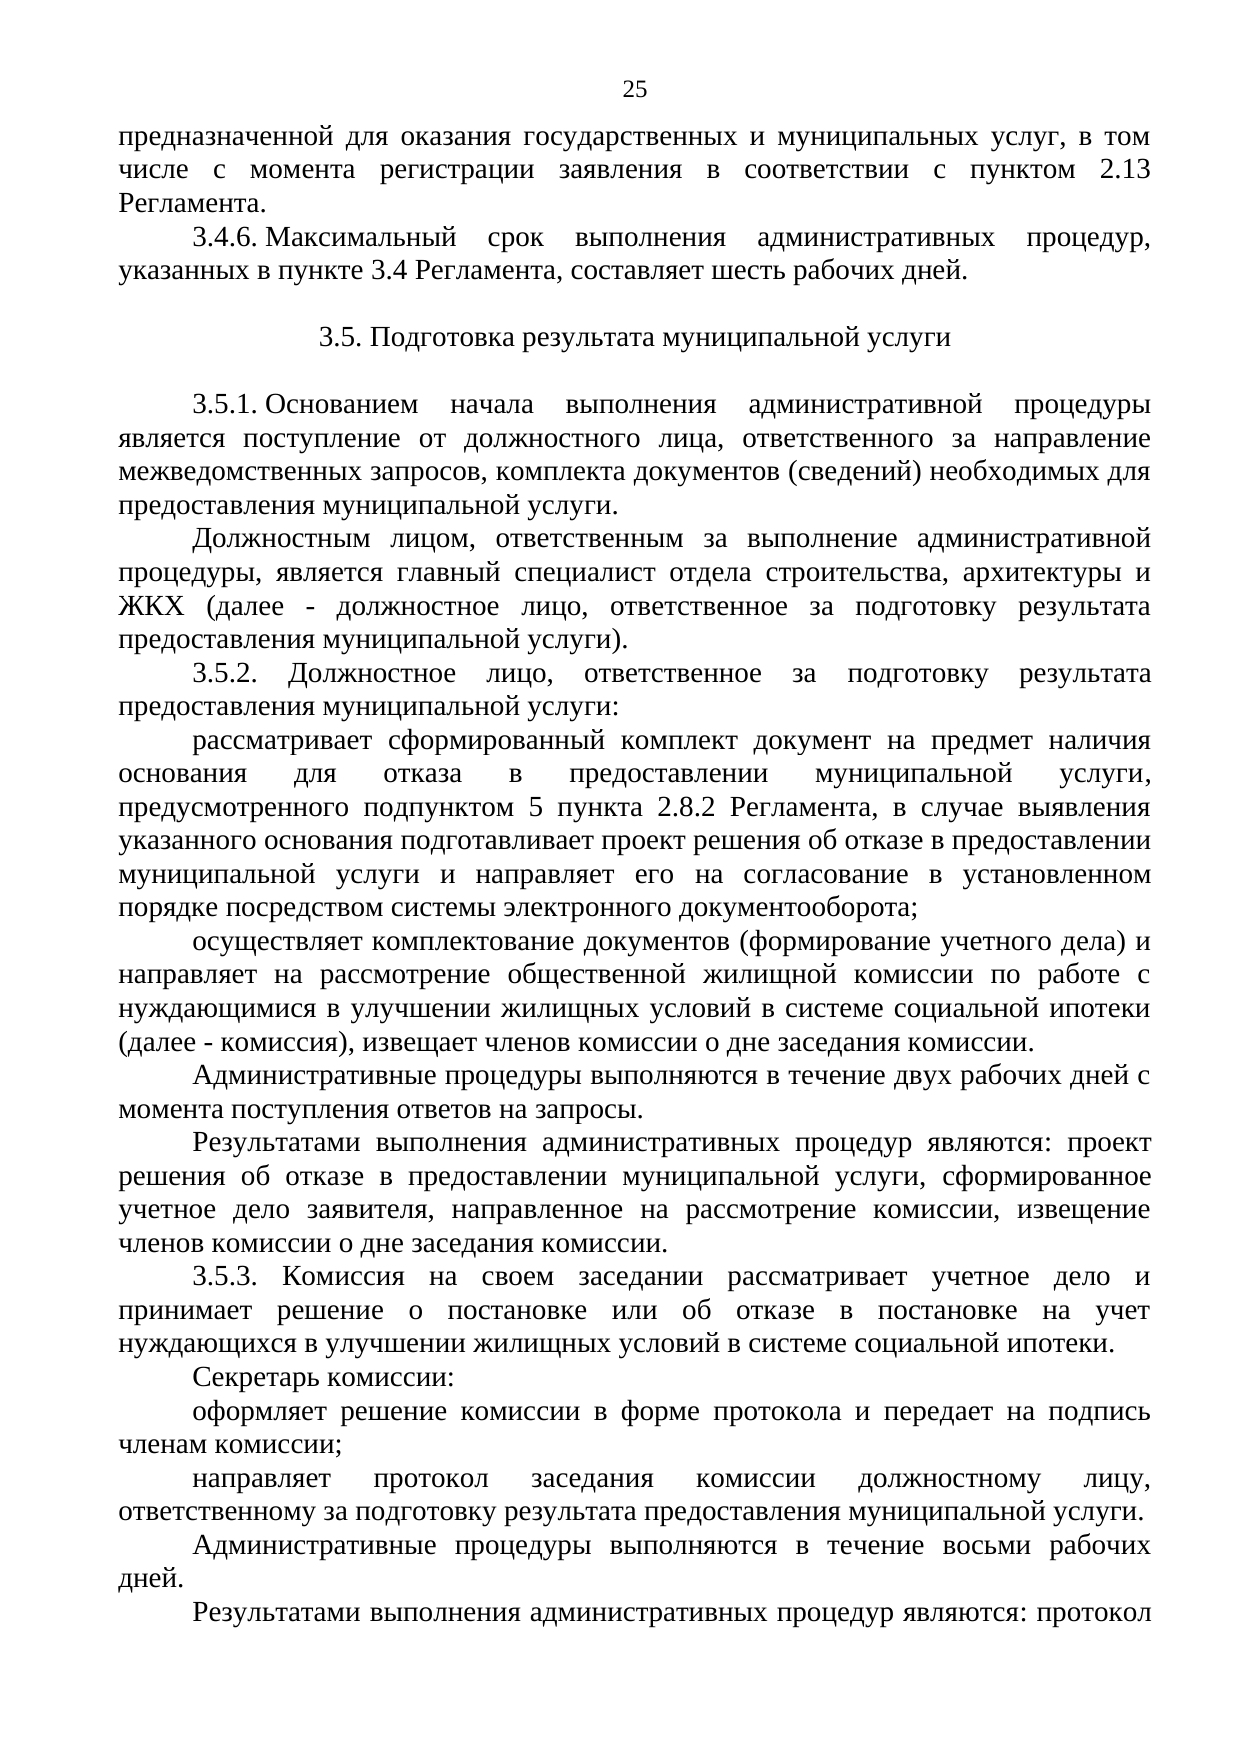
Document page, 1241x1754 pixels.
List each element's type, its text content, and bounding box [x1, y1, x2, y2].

text Административные процедуры выполняются в течение восьми рабочих дней. [118, 1527, 1152, 1594]
text 3.5.1. Основанием начала выполнения административной процедуры является поступление от должностного лица, ответственного за направление межведомственных запросов, комплекта документов (сведений) необходимых для предоставления муниципальной услуги. [118, 386, 1152, 521]
text направляет протокол заседания комиссии должностному лицу, ответственному за подготовку результата предоставления муниципальной услуги. [118, 1460, 1152, 1527]
text Административные процедуры выполняются в течение двух рабочих дней с момента поступления ответов на запросы. [118, 1057, 1152, 1124]
text Должностным лицом, ответственным за выполнение административной процедуры, является главный специалист отдела строительства, архитектуры и ЖКХ (далее - должностное лицо, ответственное за подготовку результата предоставления муниципальной услуги). [118, 521, 1152, 655]
text 3.4.6. Максимальный срок выполнения административных процедур, указанных в пункте 3.4 Регламента, составляет шесть рабочих дней. [118, 219, 1152, 286]
text рассматривает сформированный комплект документ на предмет наличия основания для отказа в предоставлении муниципальной услуги, предусмотренного подпунктом 5 пункта 2.8.2 Регламента, в случае выявления указанного основания подготавливает проект решения об отказе в предоставлении муниципальной услуги и направляет его на согласование в установленном порядке посредством системы электронного документооборота; [118, 722, 1152, 856]
text рассматривает сформированный комплект документ на предмет наличия основания для отказа в предоставлении муниципальной услуги, предусмотренного подпунктом 5 пункта 2.8.2 Регламента, в случае выявления указанного основания подготавливает проект решения об отказе в предоставлении муниципальной услуги и направляет его на согласование в установленном порядке посредством системы электронного документооборота; [118, 856, 1152, 923]
text оформляет решение комиссии в форме протокола и передает на подпись членам комиссии; [118, 1393, 1152, 1460]
text Секретарь комиссии: [118, 1359, 1152, 1393]
text осуществляет комплектование документов (формирование учетного дела) и направляет на рассмотрение общественной жилищной комиссии по работе с нуждающимися в улучшении жилищных условий в системе социальной ипотеки (далее - комиссия), извещает членов комиссии о дне заседания комиссии. [118, 923, 1152, 1057]
text 3.5.3. Комиссия на своем заседании рассматривает учетное дело и принимает решение о постановке или об отказе в постановке на учет нуждающихся в улучшении жилищных условий в системе социальной ипотеки. [118, 1258, 1152, 1359]
text Результатами выполнения административных процедур являются: проект решения об отказе в предоставлении муниципальной услуги, сформированное учетное дело заявителя, направленное на рассмотрение комиссии, извещение членов комиссии о дне заседания комиссии. [118, 1124, 1152, 1258]
text 3.5.2. Должностное лицо, ответственное за подготовку результата предоставления муниципальной услуги: [118, 655, 1152, 722]
text 3.5. Подготовка результата муниципальной услуги [118, 319, 1152, 353]
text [118, 118, 1152, 219]
